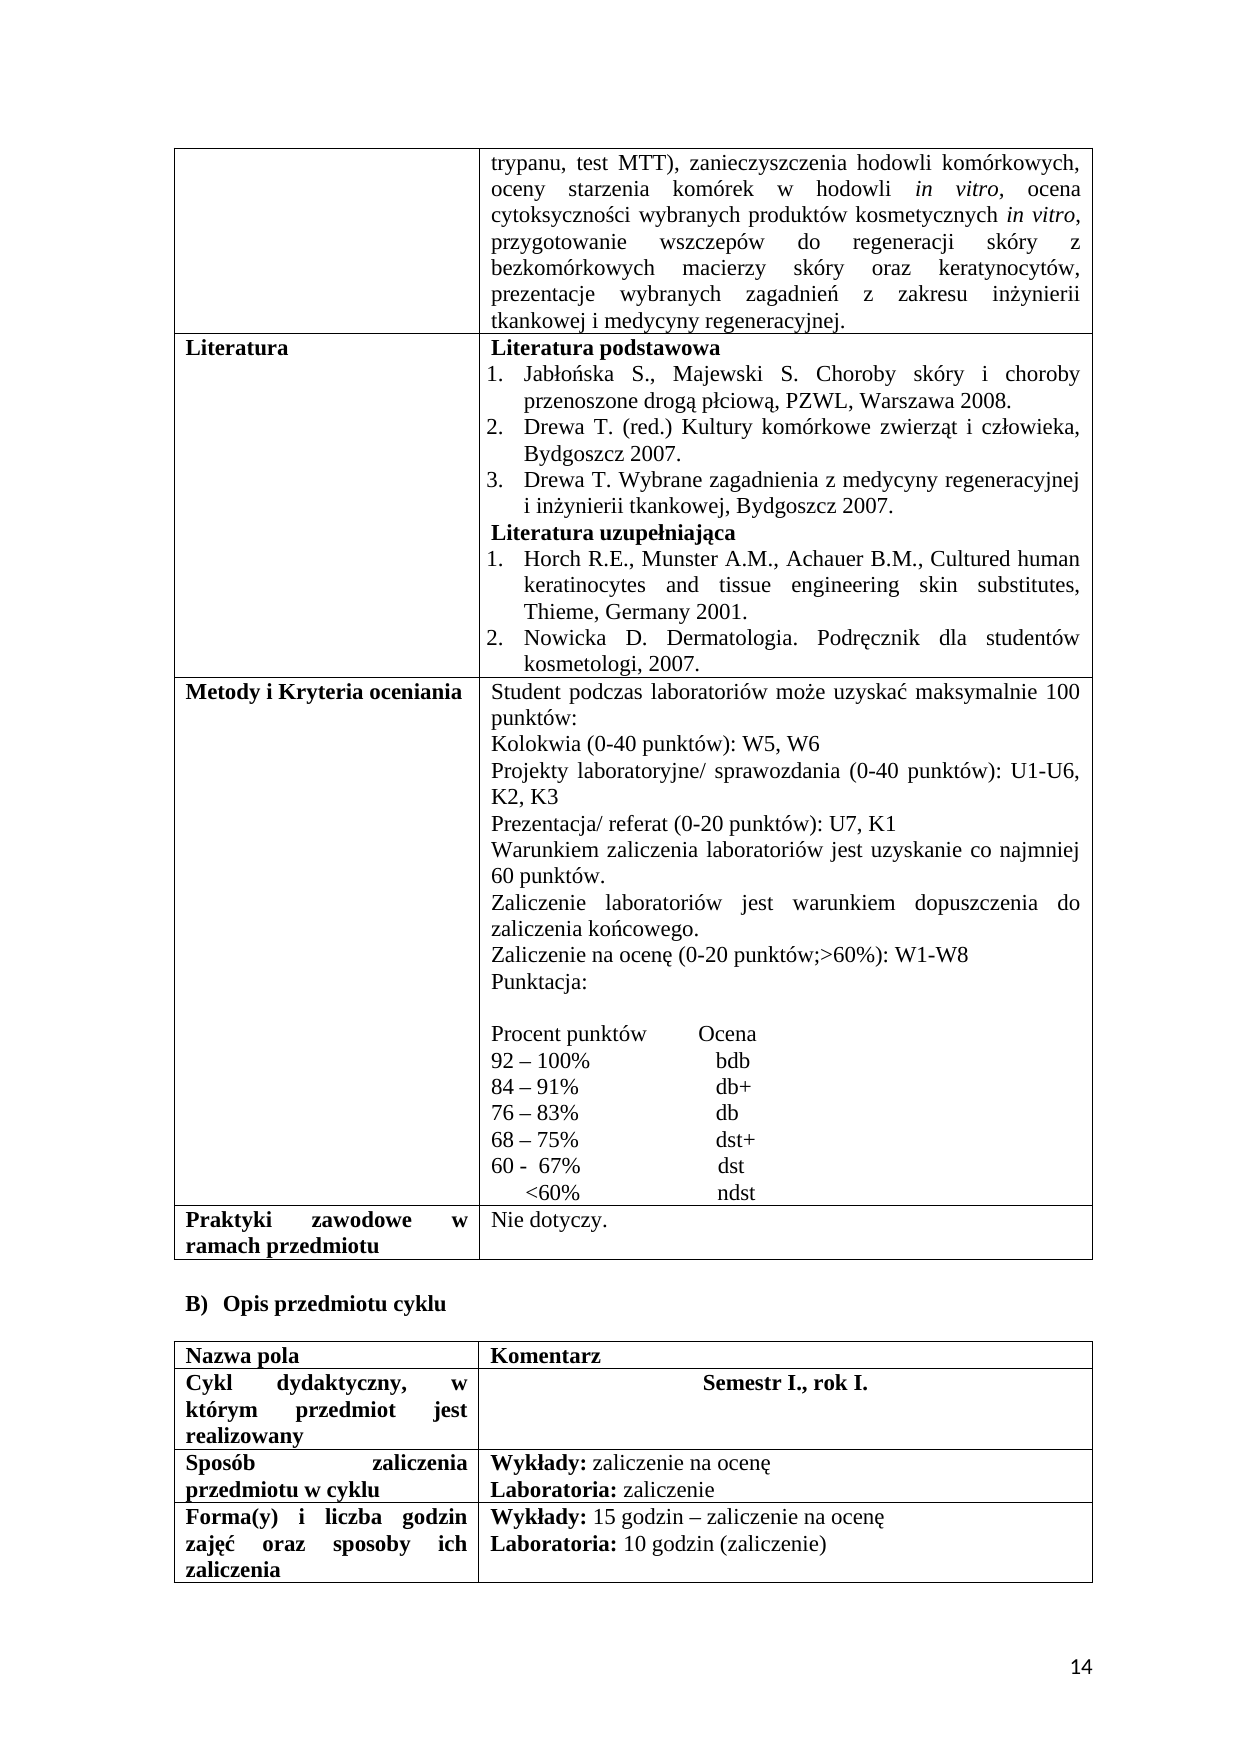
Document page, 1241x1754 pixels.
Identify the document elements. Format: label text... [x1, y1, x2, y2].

table_cell Forma(y) i liczba godzin zajęć oraz sposoby ich zaliczenia [175, 1503, 478, 1582]
table_header Nazwa pola [175, 1342, 478, 1368]
table_cell Literatura [175, 334, 479, 677]
table_cell Wykłady: zaliczenie na ocenę Laboratoria: zaliczenie [479, 1450, 1092, 1502]
table_cell Semestr I., rok I. [479, 1369, 1092, 1448]
table_cell Sposób zaliczenia przedmiotu w cyklu [175, 1450, 478, 1502]
table_cell Student podczas laboratoriów może uzyskać maksymalnie 100 punktów: Kolokwia (0-40 punktów): W5, W6 Projekty laboratoryjne/ sprawozdania (0-40 punktów): U1-U6, K2, K3 Prezentacja/ referat (0-20 punktów): U7, K1 Warunkiem zaliczenia laboratoriów jest uzyskanie co najmniej 60 punktów. Zaliczenie laboratoriów jest warunkiem dopuszczenia do zaliczenia końcowego. Zaliczenie na ocenę (0-20 punktów;>60%): W1-W8 Punktacja: Procent punktów Ocena 92 – 100% bdb 84 – 91% db+ 76 – 83% db 68 – 75% dst+ 60 - 67% dst <60% ndst [480, 678, 1092, 1205]
table_cell Metody i Kryteria oceniania [175, 678, 479, 1205]
table_cell Wykłady: 15 godzin – zaliczenie na ocenę Laboratoria: 10 godzin (zaliczenie) [479, 1503, 1092, 1582]
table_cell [480, 149, 1092, 333]
table_header Komentarz [479, 1342, 1092, 1368]
table_cell Praktyki zawodowe w ramach przedmiotu [175, 1206, 479, 1259]
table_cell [175, 149, 479, 333]
table_cell Nie dotyczy. [480, 1206, 1092, 1259]
table_cell Literatura podstawowa Jabłońska S., Majewski S. Choroby skóry i choroby przenoszone drogą płciową, PZWL, Warszawa 2008. Drewa T. (red.) Kultury komórkowe zwierząt i człowieka, Bydgoszcz 2007. Drewa T. Wybrane zagadnienia z medycyny regeneracyjnej i inżynierii tkankowej, Bydgoszcz 2007. Literatura uzupełniająca Horch R.E., Munster A.M., Achauer B.M., Cultured human keratinocytes and tissue engineering skin substitutes, Thieme, Germany 2001. Nowicka D. Dermatologia. Podręcznik dla studentów kosmetologi, 2007. [480, 334, 1092, 677]
list Opis przedmiotu cyklu [185, 1290, 1093, 1316]
table_cell Cykl dydaktyczny, w którym przedmiot jest realizowany [175, 1369, 478, 1448]
